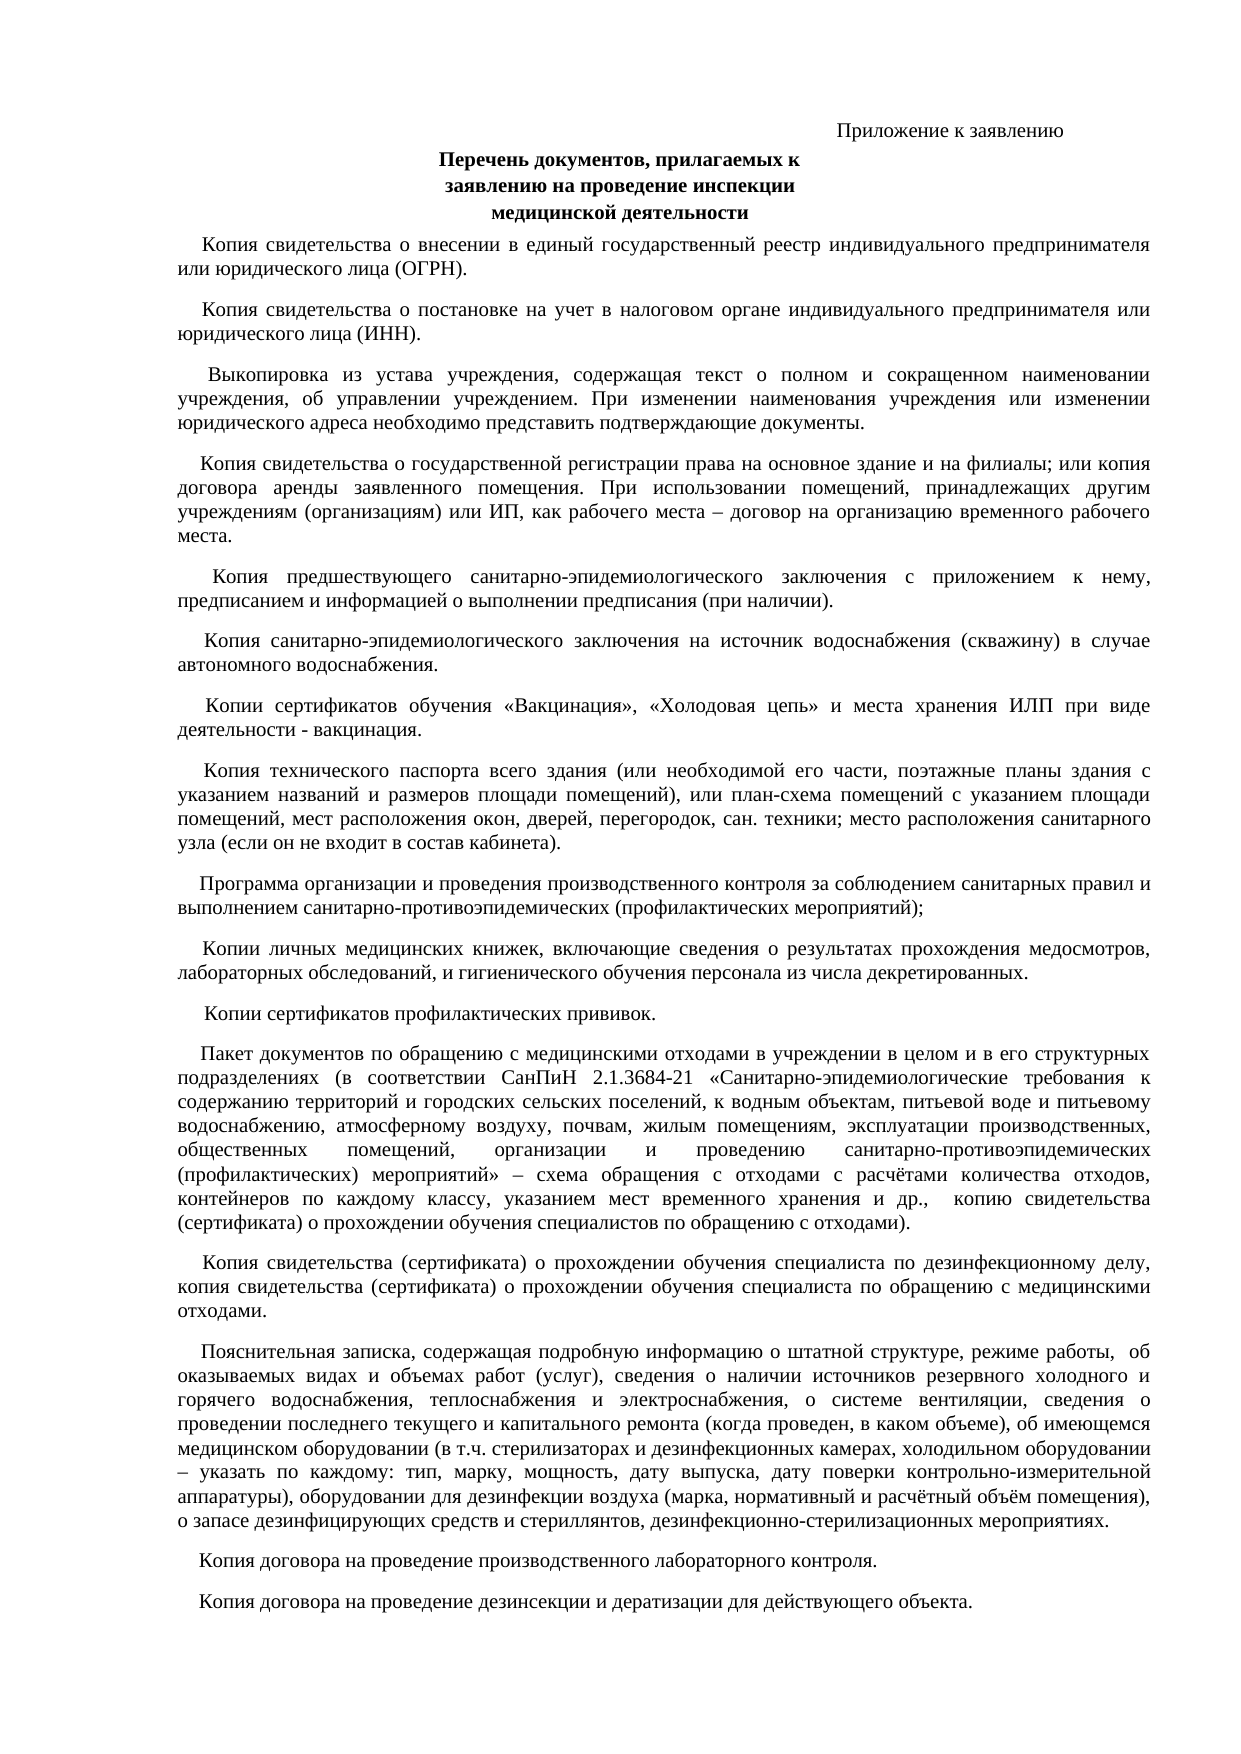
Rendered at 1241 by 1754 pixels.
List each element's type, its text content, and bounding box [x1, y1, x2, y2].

text Копия предшествующего санитарно-эпидемиологического заключения с приложением к нему, предписанием и информацией о выполнении предписания (при наличии). [177, 563, 1152, 612]
text Копия договора на проведение дезинсекции и дератизации для действующего объекта. [177, 1589, 1152, 1613]
text Пояснительная записка, содержащая подробную информацию о штатной структуре, режиме работы, об оказываемых видах и объемах работ (услуг), сведения о наличии источников резервного холодного и горячего водоснабжения, теплоснабжения и электроснабжения, о системе вентиляции, сведения о проведении последнего текущего и капитального ремонта (когда проведен, в каком объеме), об имеющемся медицинском оборудовании (в т.ч. стерилизаторах и дезинфекционных камерах, холодильном оборудовании – указать по каждому: тип, марку, мощность, дату выпуска, дату поверки контрольно-измерительной аппаратуры), оборудовании для дезинфекции воздуха (марка, нормативный и расчётный объём помещения), о запасе дезинфицирующих средств и стериллянтов, дезинфекционно-стерилизационных мероприятиях. [177, 1339, 1152, 1532]
text Копии сертификатов профилактических прививок. [177, 1000, 1152, 1024]
text Копия свидетельства о постановке на учет в налоговом органе индивидуального предпринимателя или юридического лица (ИНН). [177, 297, 1152, 345]
text Копия технического паспорта всего здания (или необходимой его части, поэтажные планы здания с указанием названий и размеров площади помещений), или план-схема помещений с указанием площади помещений, мест расположения окон, дверей, перегородок, сан. техники; место расположения санитарного узла (если он не входит в состав кабинета). [177, 758, 1152, 854]
text Копии личных медицинских книжек, включающие сведения о результатах прохождения медосмотров, лабораторных обследований, и гигиенического обучения персонала из числа декретированных. [177, 936, 1152, 984]
text Копия договора на проведение производственного лабораторного контроля. [177, 1548, 1152, 1572]
text Копия санитарно-эпидемиологического заключения на источник водоснабжения (скважину) в случае автономного водоснабжения. [177, 628, 1152, 676]
text Перечень документов, прилагаемых к заявлению на проведение инспекции медицинской деятельности [405, 146, 834, 224]
text Программа организации и проведения производственного контроля за соблюдением санитарных правил и выполнением санитарно-противоэпидемических (профилактических мероприятий); [177, 871, 1152, 919]
text Копия свидетельства о государственной регистрации права на основное здание и на филиалы; или копия договора аренды заявленного помещения. При использовании помещений, принадлежащих другим учреждениям (организациям) или ИП, как рабочего места – договор на организацию временного рабочего места. [177, 451, 1152, 547]
text Пакет документов по обращению с медицинскими отходами в учреждении в целом и в его структурных подразделениях (в соответствии СанПиН 2.1.3684-21 «Санитарно-эпидемиологические требования к содержанию территорий и городских сельских поселений, к водным объектам, питьевой воде и питьевому водоснабжению, атмосферному воздуху, почвам, жилым помещениям, эксплуатации производственных, общественных помещений, организации и проведению санитарно-противоэпидемических (профилактических) мероприятий» – схема обращения с отходами с расчётами количества отходов, контейнеров по каждому классу, указанием мест временного хранения и др., копию свидетельства (сертификата) о прохождении обучения специалистов по обращению с отходами). [177, 1041, 1152, 1234]
text Приложение к заявлению [177, 118, 1064, 142]
text Копия свидетельства о внесении в единый государственный реестр индивидуального предпринимателя или юридического лица (ОГРН). [177, 232, 1152, 280]
text Копия свидетельства (сертификата) о прохождении обучения специалиста по дезинфекционному делу, копия свидетельства (сертификата) о прохождении обучения специалиста по обращению с медицинскими отходами. [177, 1250, 1152, 1322]
text Копии сертификатов обучения «Вакцинация», «Холодовая цепь» и места хранения ИЛП при виде деятельности - вакцинация. [177, 693, 1152, 741]
text Выкопировка из устава учреждения, содержащая текст о полном и сокращенном наименовании учреждения, об управлении учреждением. При изменении наименования учреждения или изменении юридического адреса необходимо представить подтверждающие документы. [177, 362, 1152, 434]
